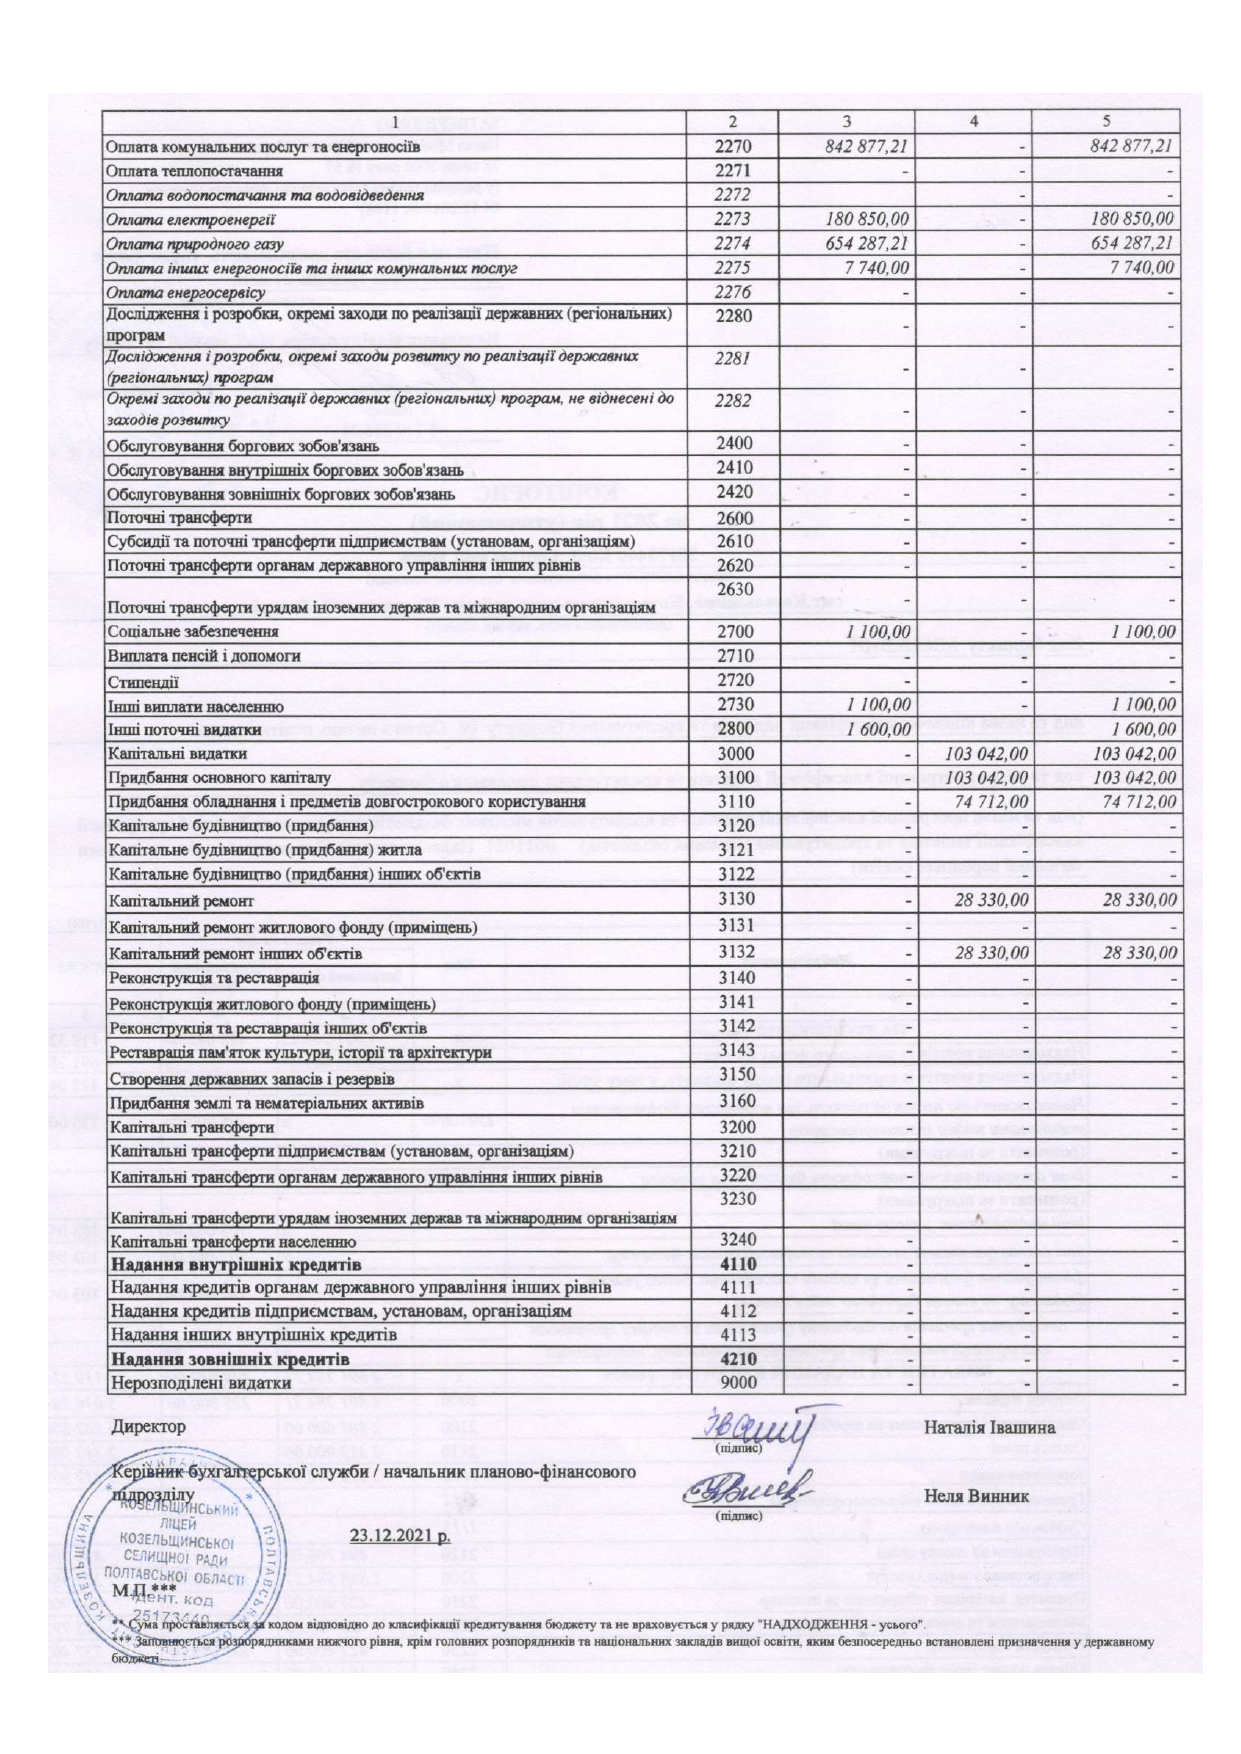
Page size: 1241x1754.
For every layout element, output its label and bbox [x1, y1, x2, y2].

picture [48, 93, 1203, 1673]
